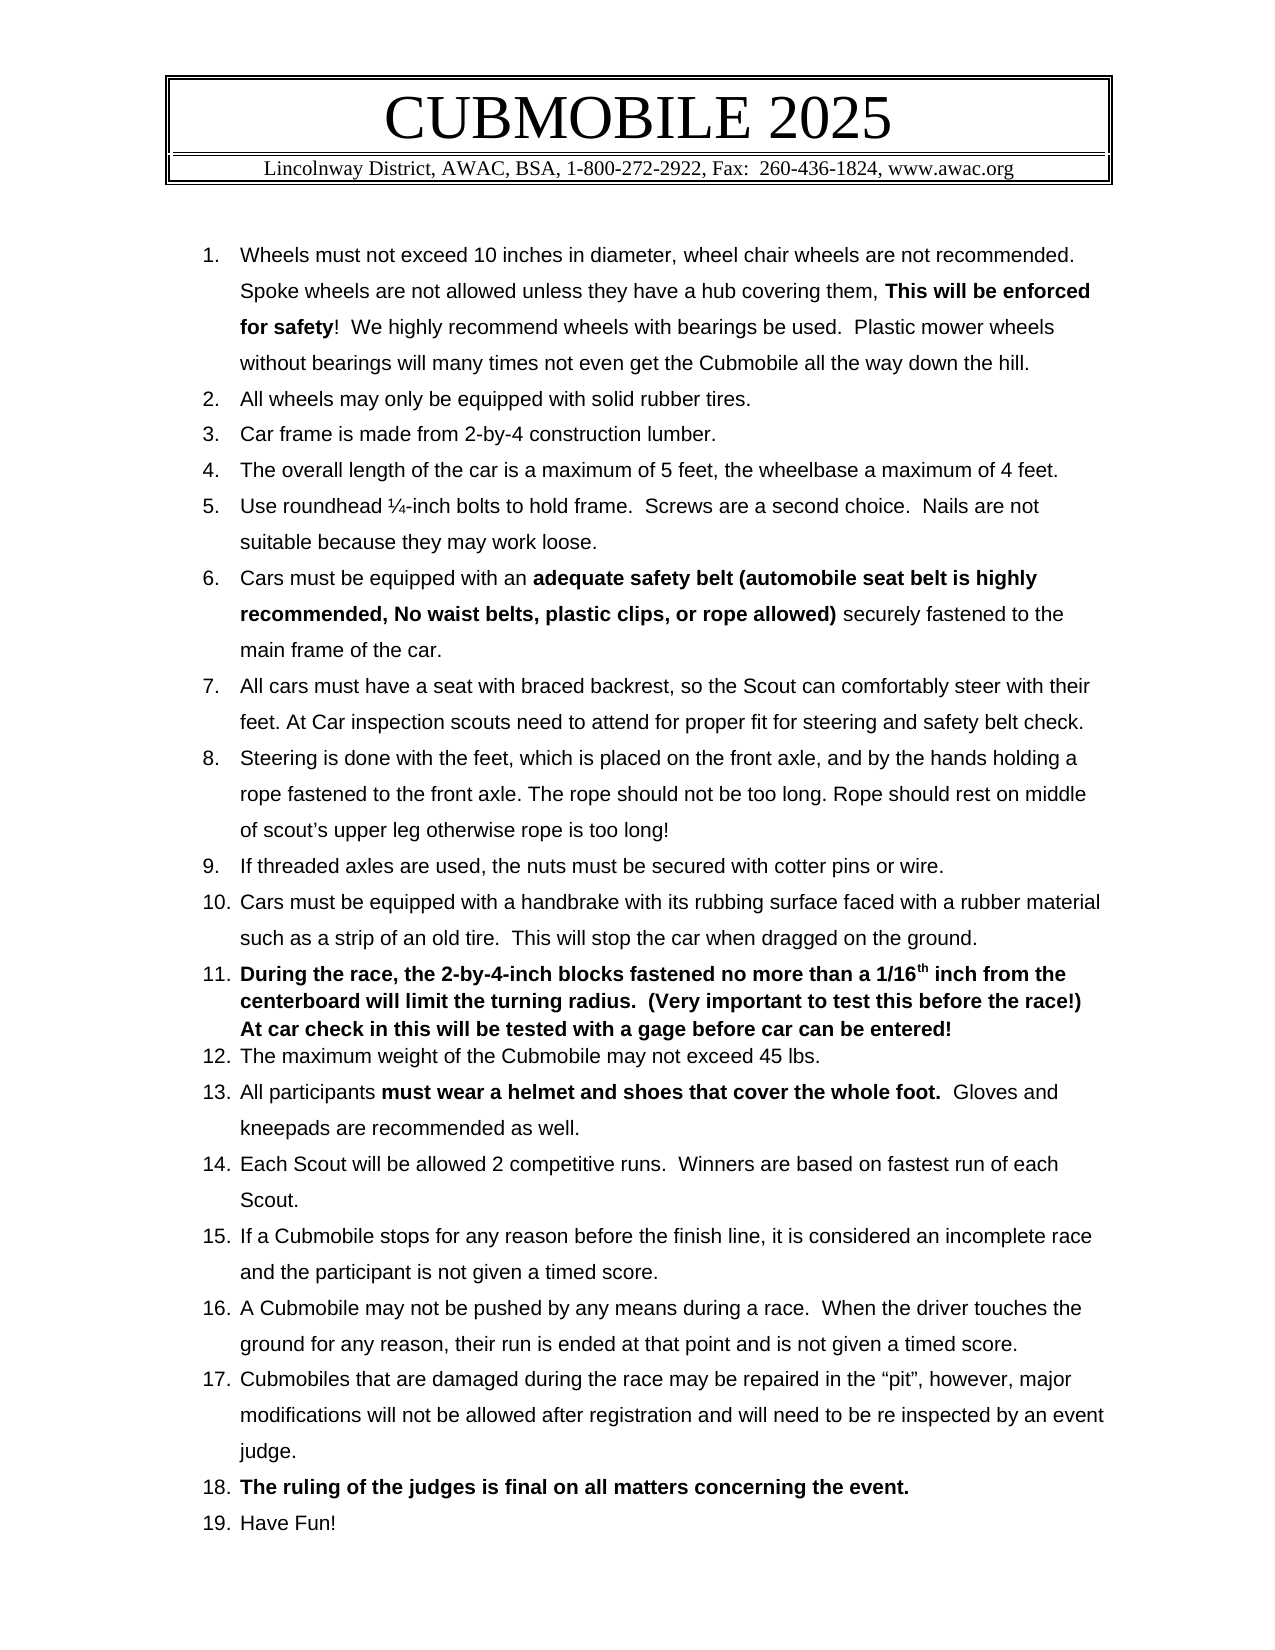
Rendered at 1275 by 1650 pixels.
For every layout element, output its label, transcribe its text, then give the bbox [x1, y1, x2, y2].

list Cars must be equipped with a handbrake with its rubbing surface faced with a rubber material such as a strip of an old tire. This will stop the car when dragged on the ground. [202, 889, 1110, 949]
list All wheels may only be equipped with solid rubber tires. [202, 386, 1110, 410]
list Cubmobiles that are damaged during the race may be repaired in the “pit”, however, major modifications will not be allowed after registration and will need to be re inspected by an event judge. [202, 1367, 1110, 1463]
list Have Fun! [202, 1511, 1110, 1535]
list If threaded axles are used, the nuts must be secured with cotter pins or wire. [202, 853, 1110, 877]
list All cars must have a seat with braced backrest, so the Scout can comfortably steer with their feet. At Car inspection scouts need to attend for proper fit for steering and safety belt check. [202, 674, 1110, 734]
list Use roundhead ¼-inch bolts to hold frame. Screws are a second choice. Nails are not suitable because they may work loose. [202, 494, 1110, 554]
list Car frame is made from 2-by-4 construction lumber. [202, 422, 1110, 446]
list The ruling of the judges is final on all matters concerning the event. [202, 1475, 1110, 1499]
list Each Scout will be allowed 2 competitive runs. Winners are based on fastest run of each Scout. [202, 1152, 1110, 1212]
list The overall length of the car is a maximum of 5 feet, the wheelbase a maximum of 4 feet. [202, 458, 1110, 482]
list Steering is done with the feet, which is placed on the front axle, and by the hands holding a rope fastened to the front axle. The rope should not be too long. Rope should rest on middle of scout’s upper leg otherwise rope is too long! [202, 746, 1110, 842]
list During the race, the 2-by-4-inch blocks fastened no more than a 1/16th inch from the centerboard will limit the turning radius. (Very important to test this before the race!) At car check in this will be tested with a gage before car can be entered! [202, 961, 1110, 1040]
list The maximum weight of the Cubmobile may not exceed 45 lbs. [202, 1044, 1110, 1068]
list Cars must be equipped with an adequate safety belt (automobile seat belt is highly recommended, No waist belts, plastic clips, or rope allowed) securely fastened to the main frame of the car. [202, 566, 1110, 662]
list Wheels must not exceed 10 inches in diameter, wheel chair wheels are not recommended. Spoke wheels are not allowed unless they have a hub covering them, This will be enforced for safety! We highly recommend wheels with bearings be used. Plastic mower wheels without bearings will many times not even get the Cubmobile all the way down the hill. [202, 243, 1110, 374]
list If a Cubmobile stops for any reason before the finish line, it is considered an incomplete race and the participant is not given a timed score. [202, 1223, 1110, 1283]
list All participants must wear a helmet and shoes that cover the whole foot. Gloves and kneepads are recommended as well. [202, 1080, 1110, 1140]
list A Cubmobile may not be pushed by any means during a race. When the driver touches the ground for any reason, their run is ended at that point and is not given a timed score. [202, 1295, 1110, 1355]
